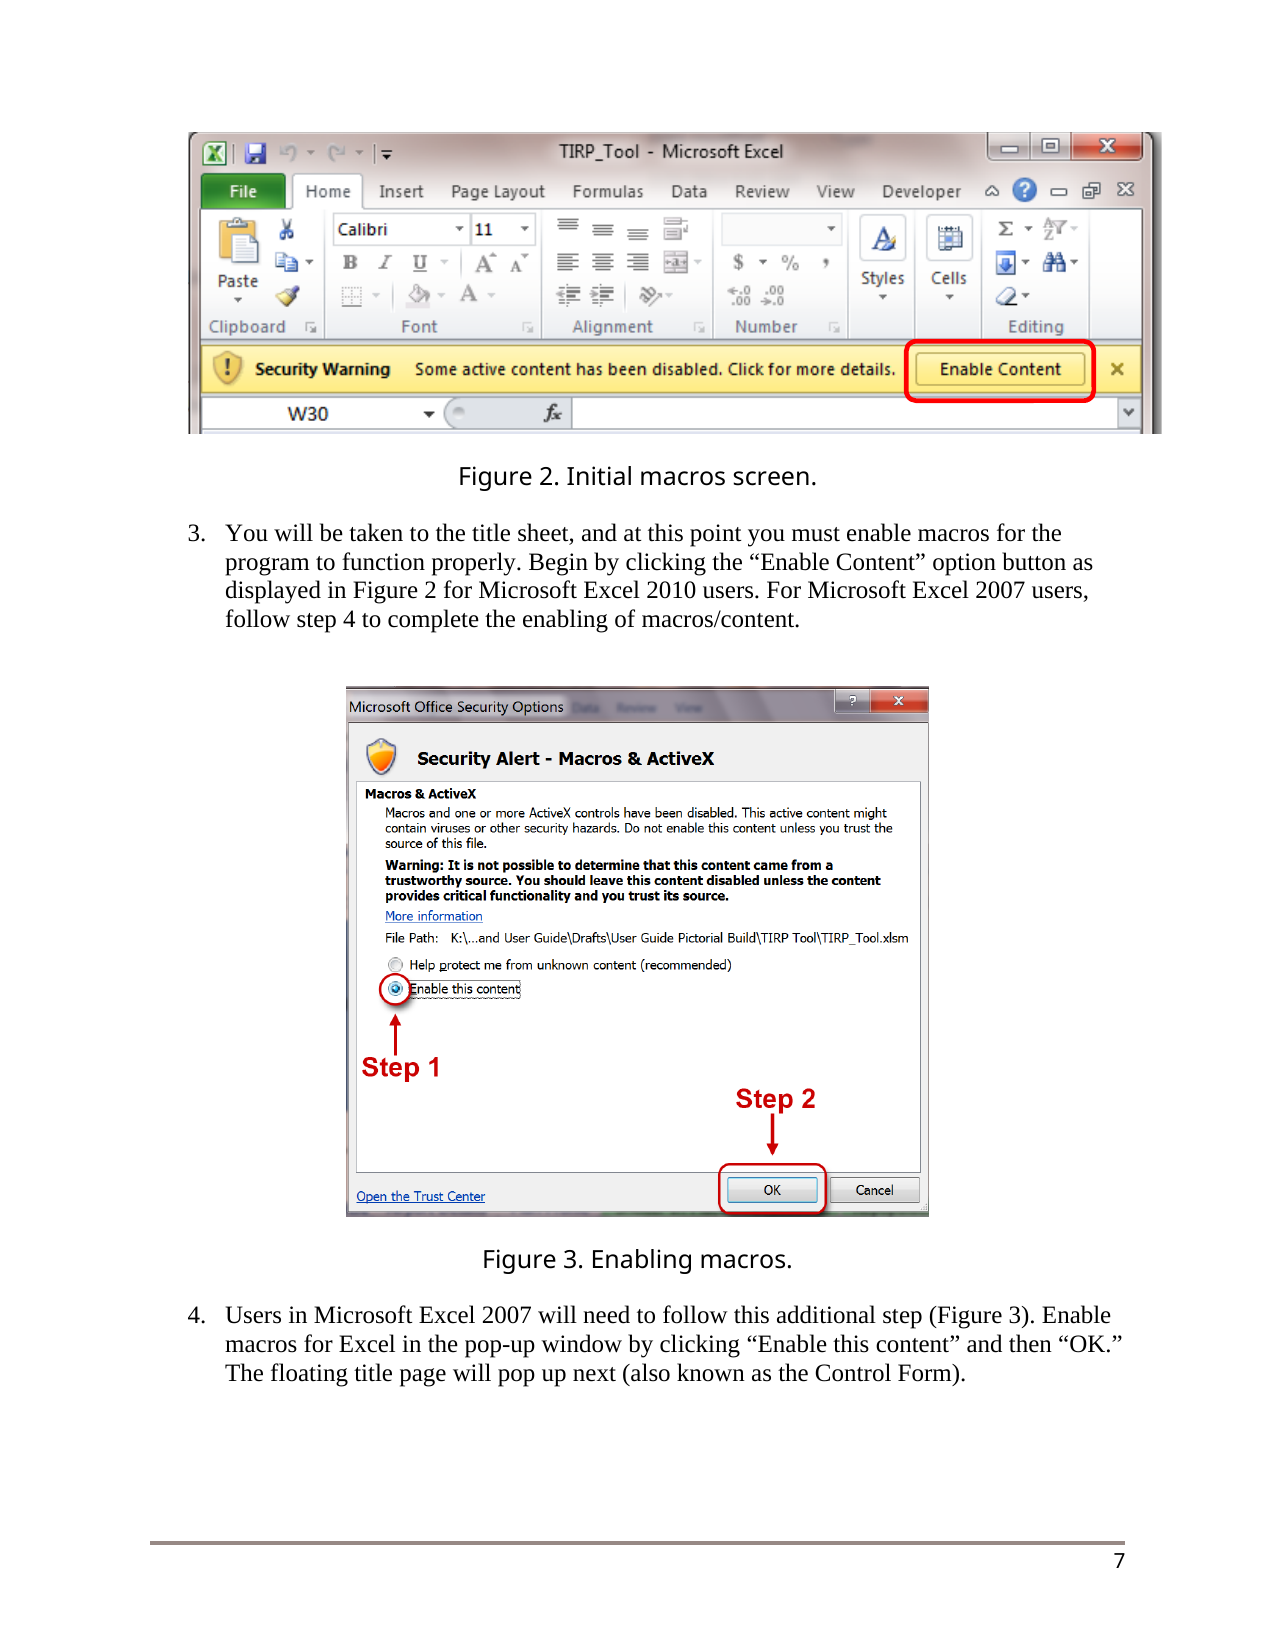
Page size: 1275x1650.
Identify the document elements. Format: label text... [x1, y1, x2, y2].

text Figure 2. Initial macros screen. [150, 459, 1125, 493]
picture [346, 686, 929, 1217]
picture [188, 132, 1162, 434]
list Users in Microsoft Excel 2007 will need to follow this additional step (Figure 3). Enable macros for Excel in the pop-up window by clicking “Enable this content” and then “OK.” The floating title page will pop up next (also known as the Control Form). [187, 1301, 1125, 1387]
list You will be taken to the title sheet, and at this point you must enable macros for the program to function properly. Begin by clicking the “Enable Content” option button as displayed in Figure 2 for Microsoft Excel 2010 users. For Microsoft Excel 2007 users, follow step 4 to complete the enabling of macros/content. [187, 518, 1125, 633]
text Figure 3. Enabling macros. [150, 1242, 1125, 1276]
